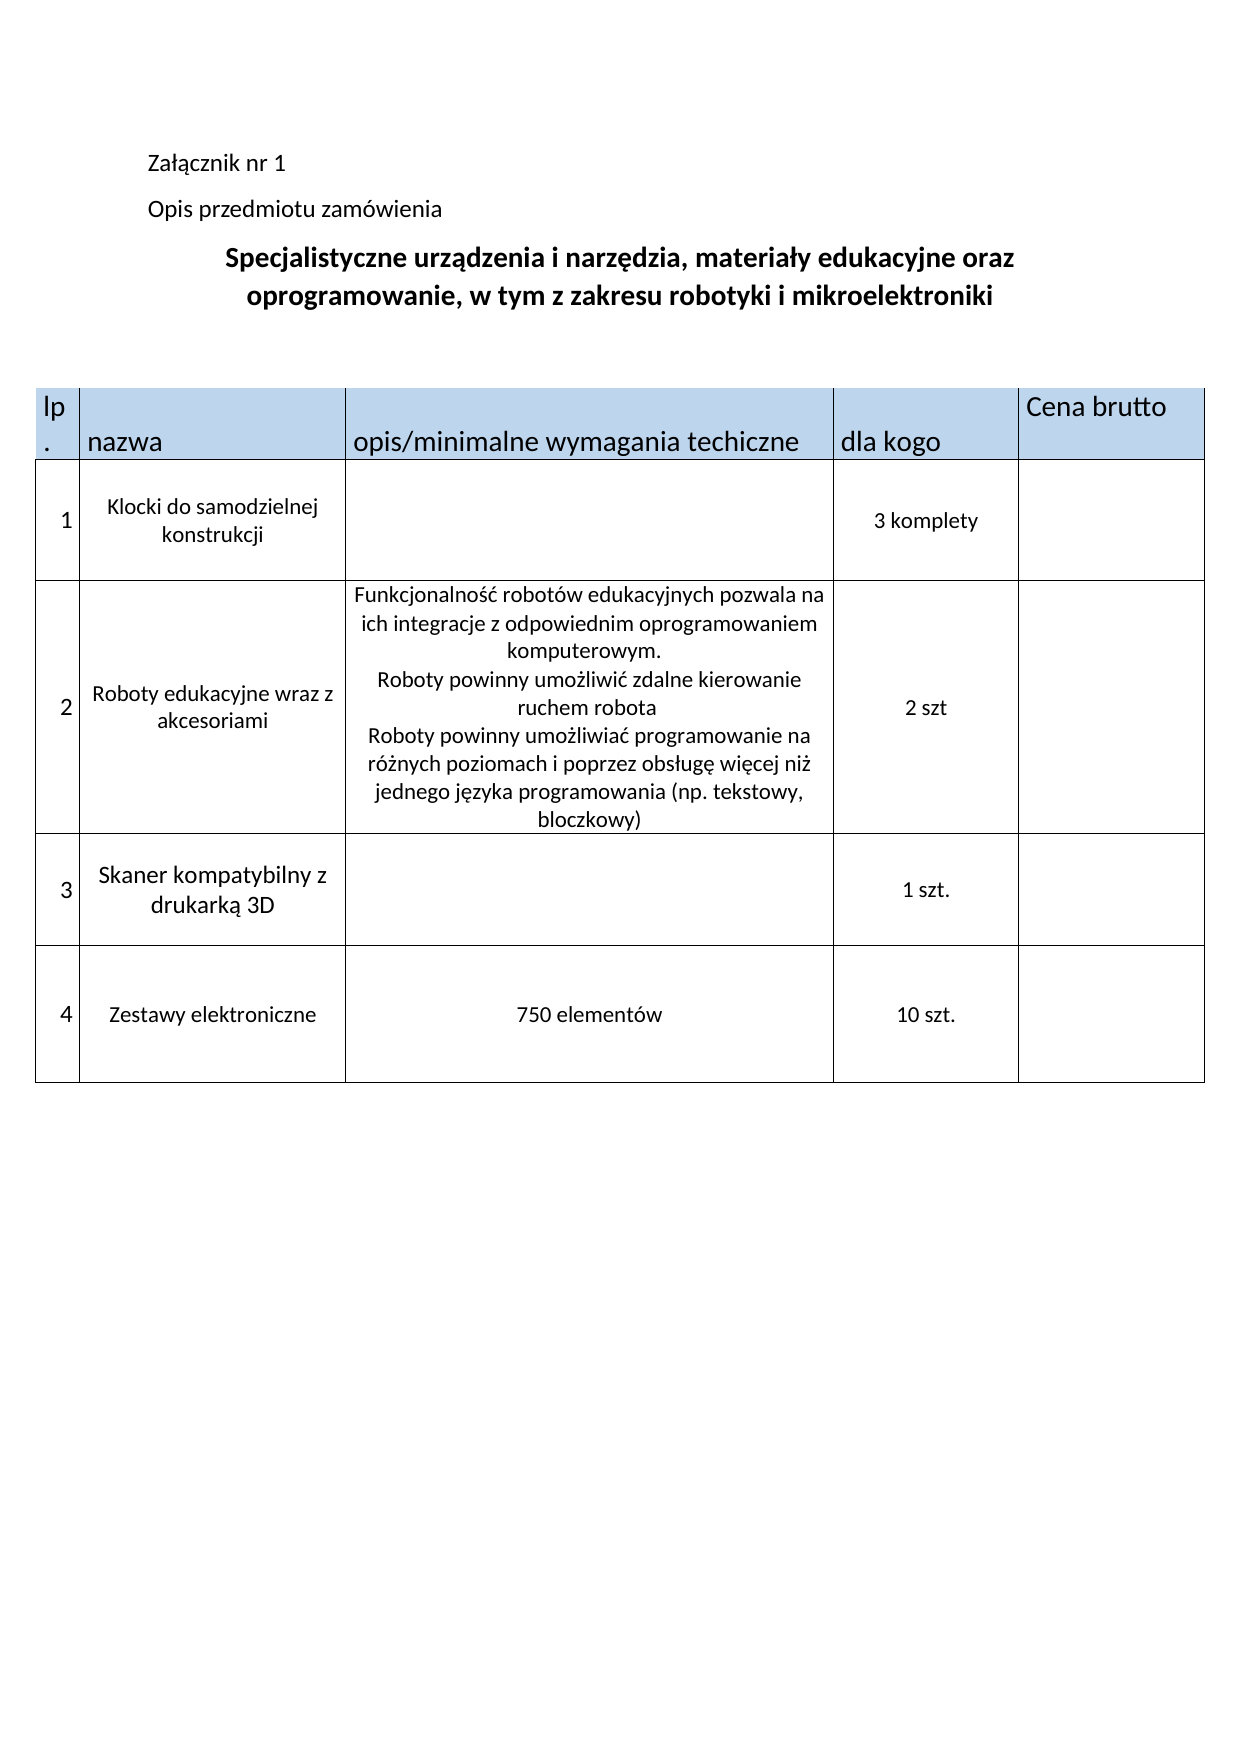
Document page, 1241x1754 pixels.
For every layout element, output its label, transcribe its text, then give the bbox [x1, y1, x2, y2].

table_cell Klocki do samodzielnej konstrukcji [80, 460, 345, 579]
table_cell Skaner kompatybilny z drukarką 3D [80, 834, 345, 945]
table_cell Funkcjonalność robotów edukacyjnych pozwala na ich integracje z odpowiednim oprogramowaniem komputerowym. Roboty powinny umożliwić zdalne kierowanie ruchem robota Roboty powinny umożliwiać programowanie na różnych poziomach i poprzez obsługę więcej niż jednego języka programowania (np. tekstowy, bloczkowy) [346, 581, 833, 833]
table_cell 3 komplety [834, 460, 1018, 579]
table_cell 2 [36, 581, 79, 833]
table_header lp. [36, 388, 79, 459]
table_cell [346, 460, 833, 579]
table_cell [346, 834, 833, 945]
table_cell 3 [36, 834, 79, 945]
table_header opis/minimalne wymagania techiczne [346, 388, 833, 459]
table_cell [1019, 581, 1204, 833]
table_cell [1019, 460, 1204, 579]
table_header dla kogo [834, 388, 1018, 459]
table_cell 2 szt [834, 581, 1018, 833]
text Specjalistyczne urządzenia i narzędzia, materiały edukacyjne oraz oprogramowanie, w tym z zakresu robotyki i mikroelektroniki [148, 239, 1093, 313]
table_cell [1019, 834, 1204, 945]
table_cell 10 szt. [834, 946, 1018, 1082]
table_cell 1 [36, 460, 79, 579]
table_cell 1 szt. [834, 834, 1018, 945]
table_cell Zestawy elektroniczne [80, 946, 345, 1082]
text Załącznik nr 1 [148, 148, 1093, 178]
table_header nazwa [80, 388, 345, 459]
table_header Cena brutto [1019, 388, 1204, 459]
table_cell 750 elementów [346, 946, 833, 1082]
table_cell 4 [36, 946, 79, 1082]
table_cell Roboty edukacyjne wraz z akcesoriami [80, 581, 345, 833]
table_cell [1019, 946, 1204, 1082]
text Opis przedmiotu zamówienia [148, 193, 1093, 224]
